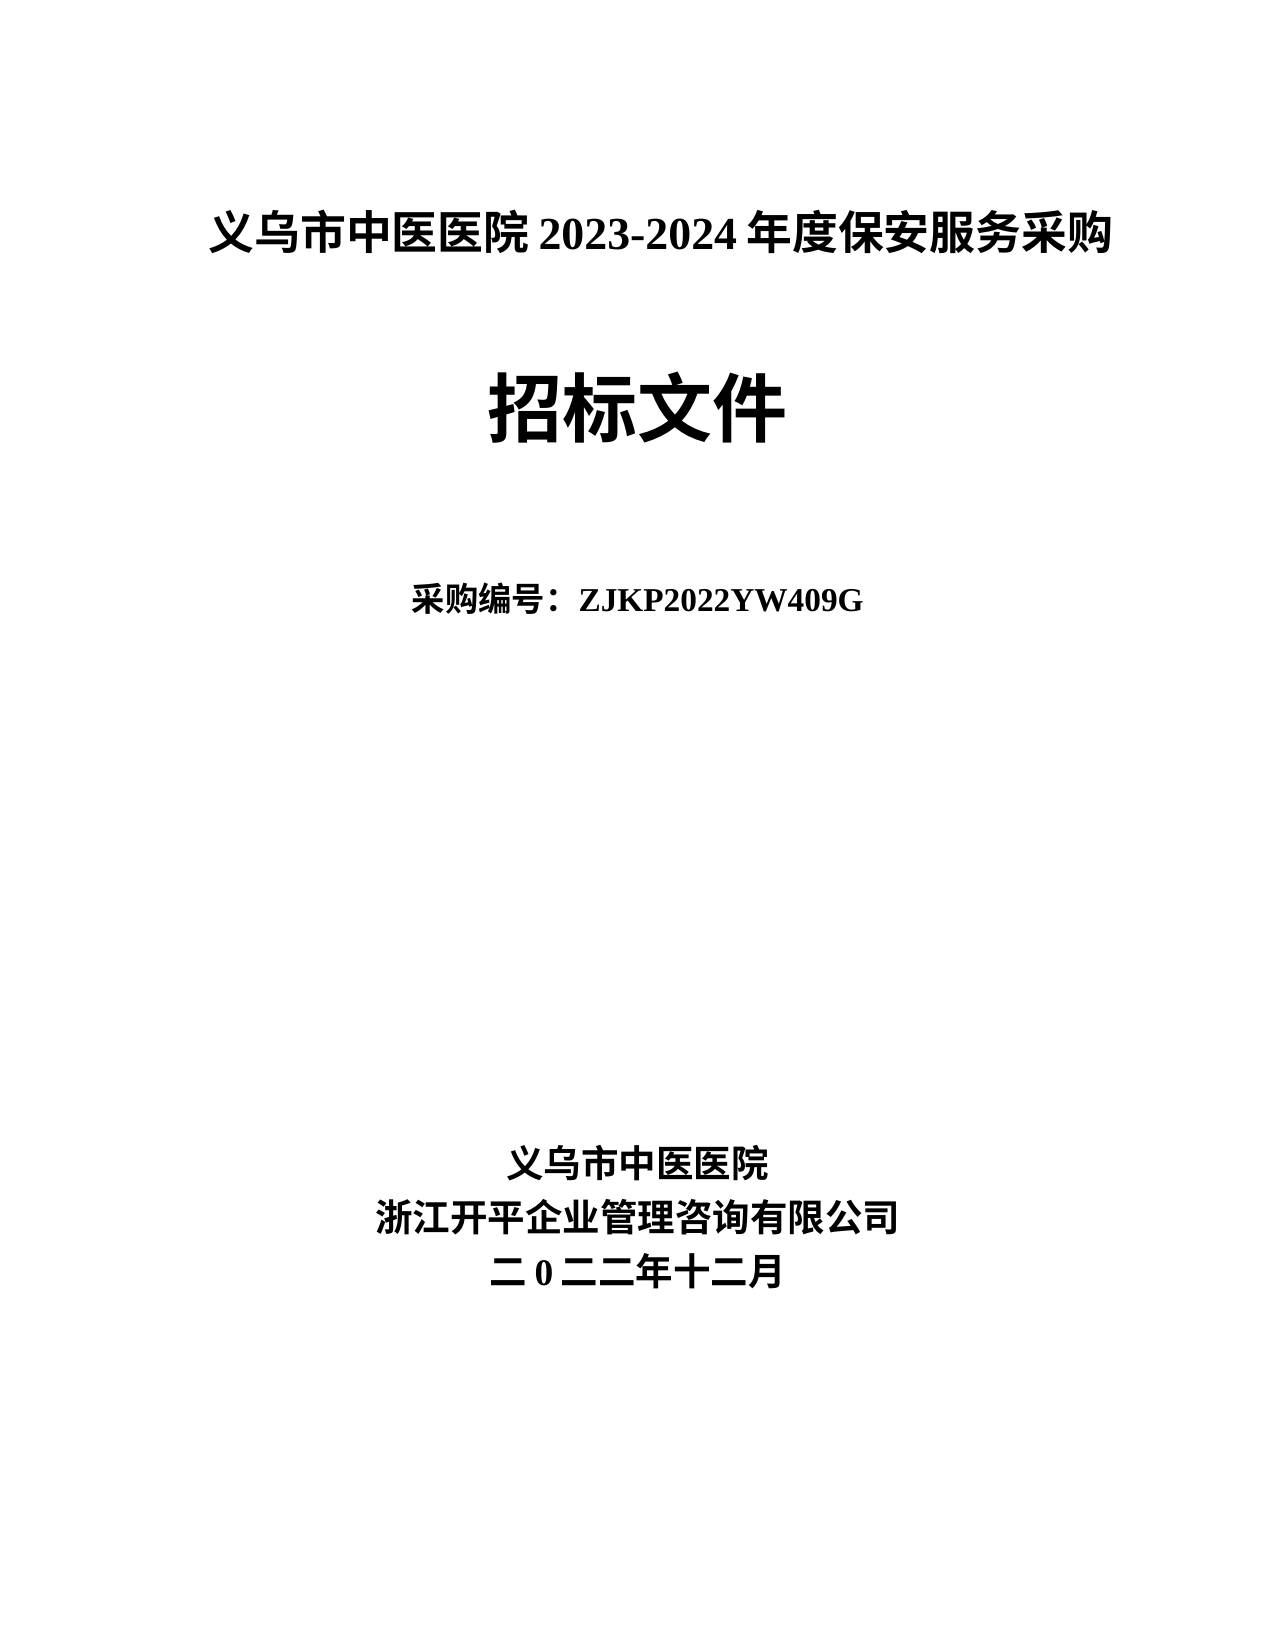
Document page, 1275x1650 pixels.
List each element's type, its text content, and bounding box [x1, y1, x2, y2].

text 义乌市中医医院 [118, 1133, 1157, 1188]
text 招标文件 [118, 349, 1157, 458]
text 浙江开平企业管理咨询有限公司 [118, 1188, 1157, 1242]
text 二0二二年十二月 [118, 1242, 1157, 1296]
text 义乌市中医医院2023-2024年度保安服务采购 [118, 196, 1157, 263]
text 采购编号：ZJKP2022YW409G [118, 573, 1157, 621]
